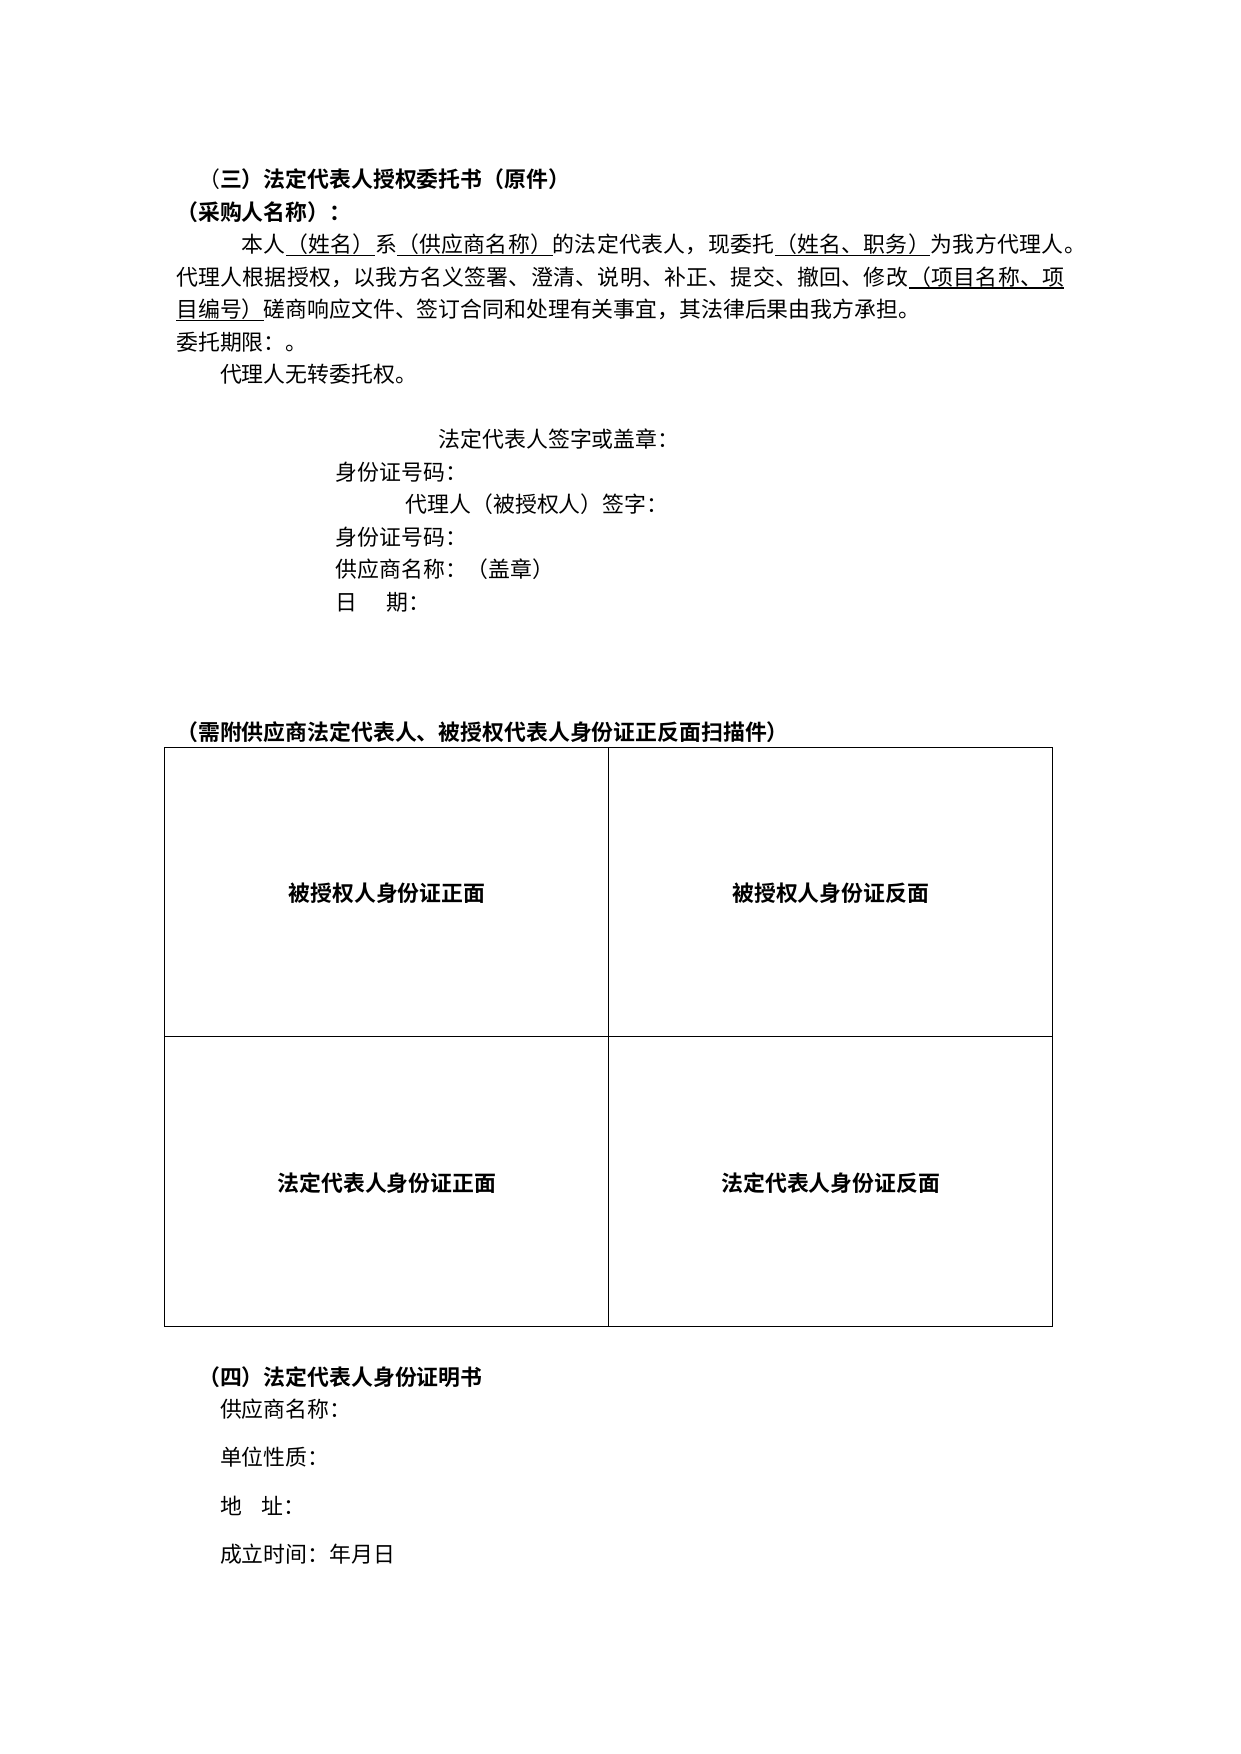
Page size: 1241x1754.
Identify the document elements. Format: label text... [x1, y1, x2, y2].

text 代理人（被授权人）签字： [176, 487, 1064, 519]
table_header 被授权人身份证正面 [165, 748, 608, 1036]
text 成立时间：年月日 [176, 1537, 1064, 1569]
table_cell 法定代表人身份证正面 [165, 1037, 608, 1326]
text 代理人无转委托权。 [176, 357, 1064, 389]
text 单位性质： [176, 1440, 1064, 1472]
text 法定代表人签字或盖章： [176, 422, 1064, 454]
text （三）法定代表人授权委托书（原件） [176, 162, 1064, 194]
text 日 期： [176, 584, 1064, 617]
text 地 址： [176, 1488, 1064, 1521]
table_cell 法定代表人身份证反面 [609, 1037, 1052, 1326]
text （采购人名称）： [176, 194, 1064, 227]
text 身份证号码： [176, 519, 1064, 552]
text 身份证号码： [176, 454, 1064, 487]
table_header 被授权人身份证反面 [609, 748, 1052, 1036]
text 供应商名称： [176, 1392, 1064, 1424]
text 委托期限：。 [176, 324, 1064, 357]
text 本人（姓名）系（供应商名称）的法定代表人，现委托（姓名、职务）为我方代理人。代理人根据授权，以我方名义签署、澄清、说明、补正、提交、撤回、修改（项目名称、项目编号）磋商响应文件、签订合同和处理有关事宜，其法律后果由我方承担。 [176, 227, 1064, 324]
text （四）法定代表人身份证明书 [176, 1359, 1064, 1392]
text 供应商名称：（盖章） [176, 552, 1064, 584]
text （需附供应商法定代表人、被授权代表人身份证正反面扫描件） [176, 714, 1064, 747]
